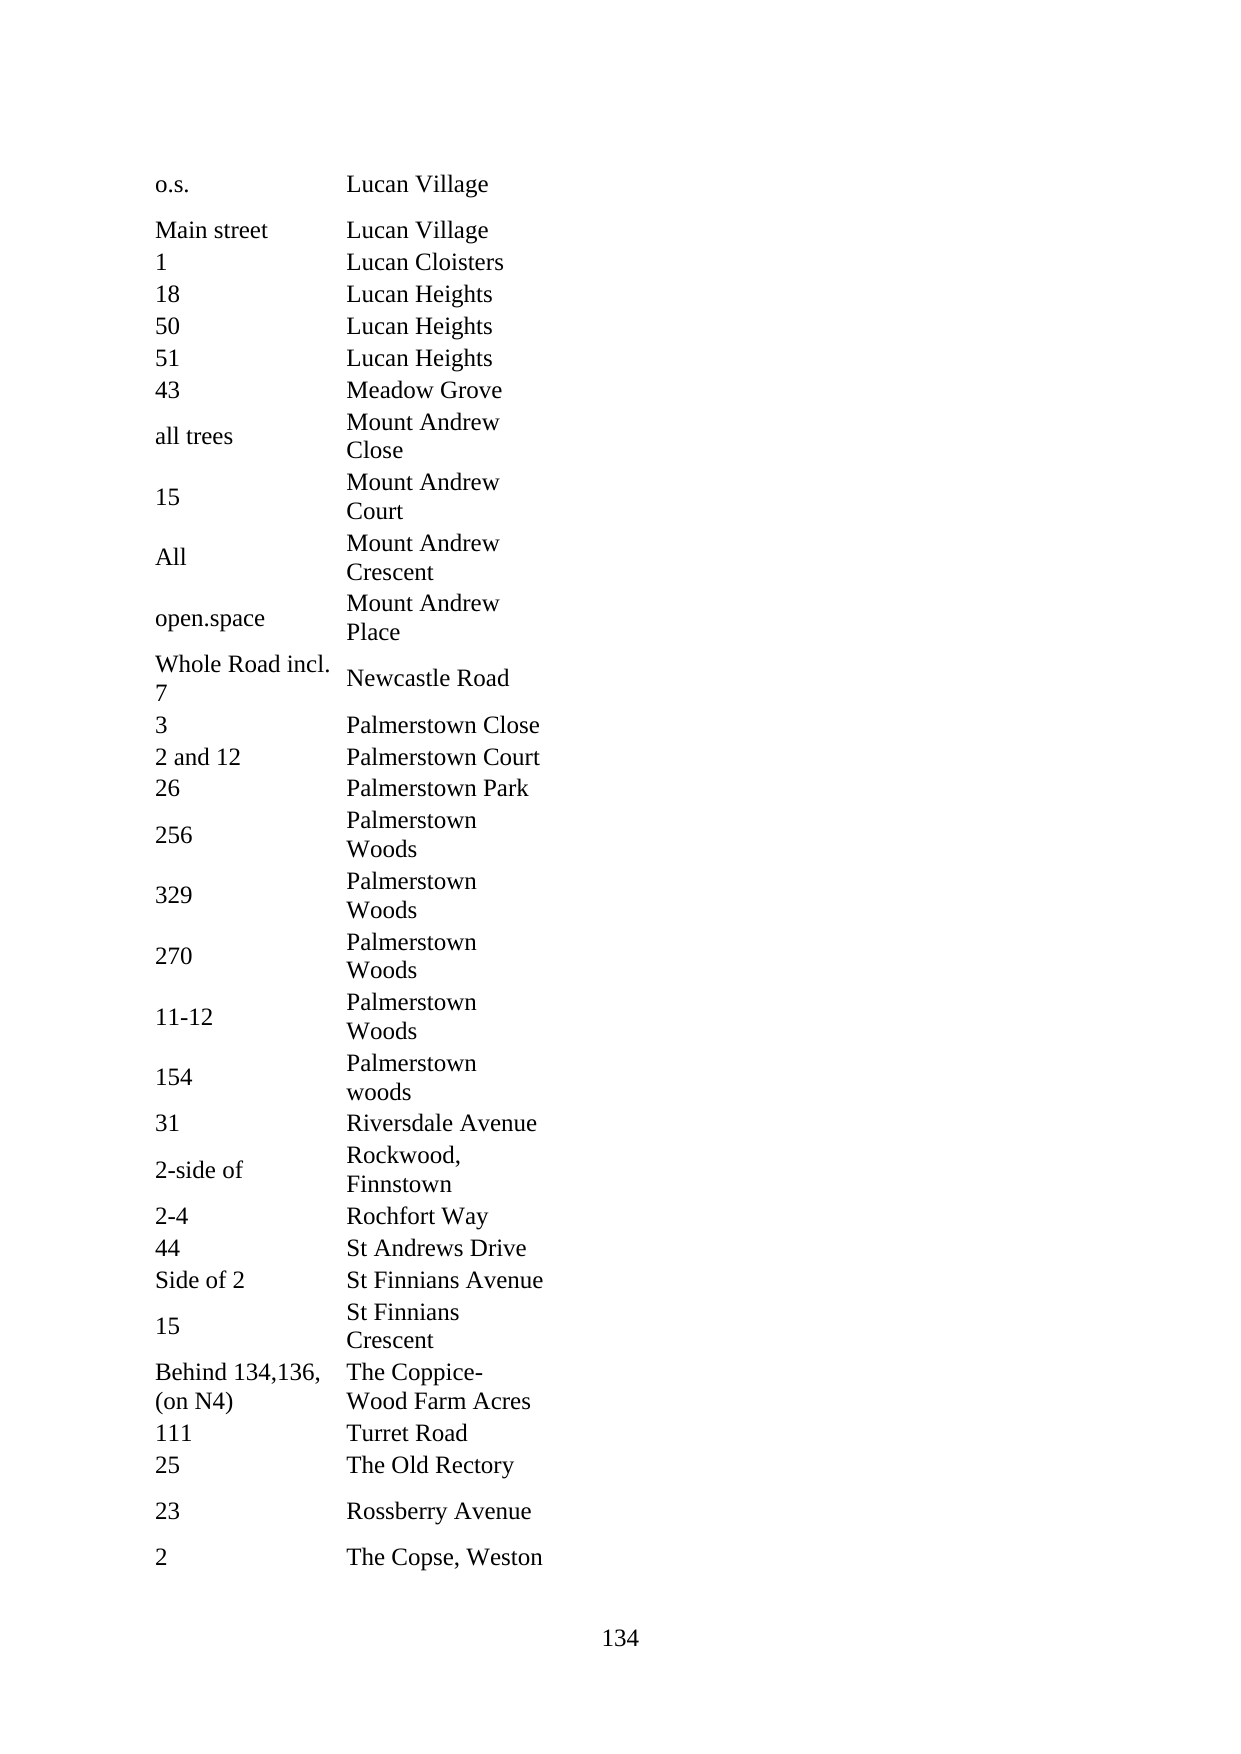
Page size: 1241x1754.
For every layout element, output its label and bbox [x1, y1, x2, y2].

table_header [150, 150, 1090, 1576]
